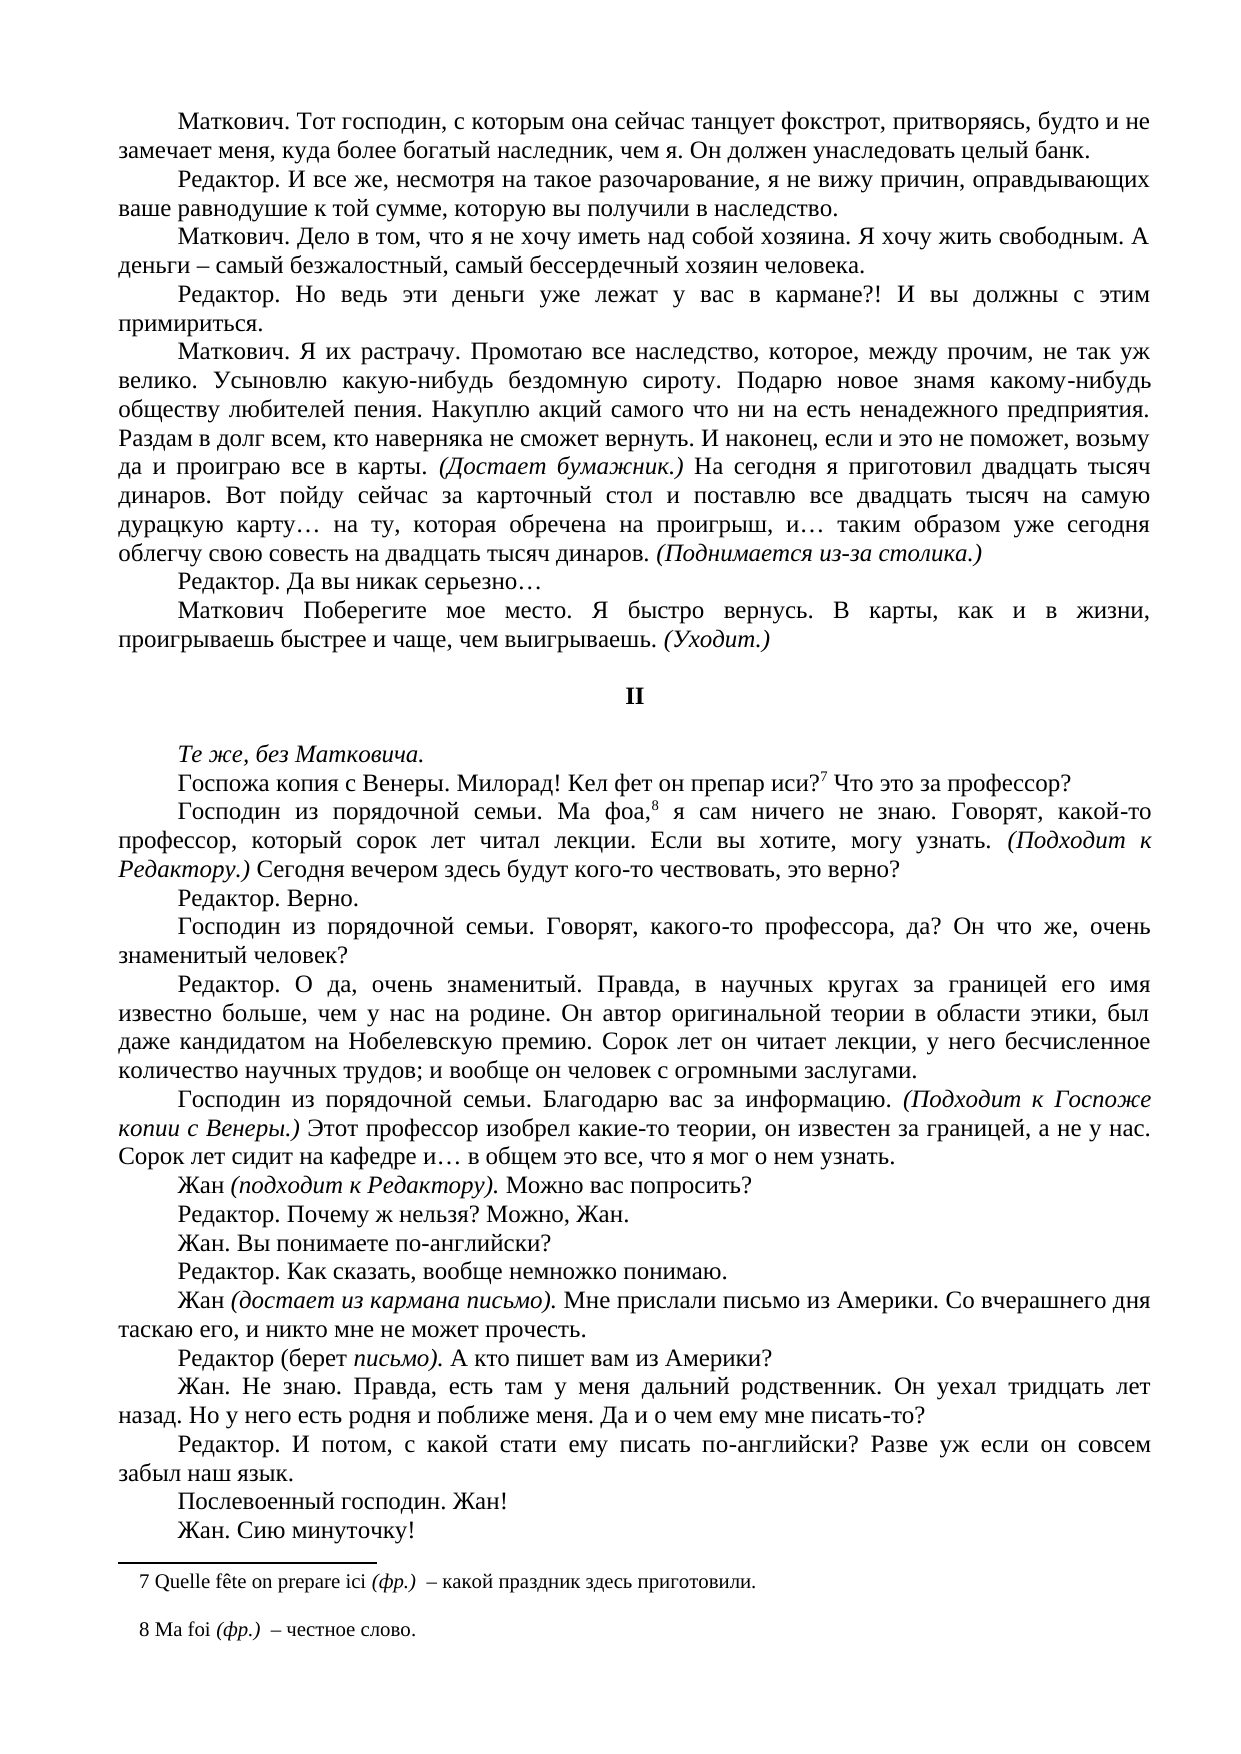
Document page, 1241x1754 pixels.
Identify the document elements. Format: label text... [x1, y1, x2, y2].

text Те же, без Матковича. [118, 739, 1152, 768]
text Редактор. Но ведь эти деньги уже лежат у вас в кармане?! И вы должны с этим примириться. [118, 279, 1152, 336]
text Жан. Вы понимаете по-английски? [118, 1228, 1152, 1256]
text Редактор. О да, очень знаменитый. Правда, в научных кругах за границей его имя известно больше, чем у нас на родине. Он автор оригинальной теории в области этики, был даже кандидатом на Нобелевскую премию. Сорок лет он читает лекции, у него бесчисленное количество научных трудов; и вообще он человек с огромными заслугами. [118, 969, 1152, 1084]
text Маткович. Дело в том, что я не хочу иметь над собой хозяина. Я хочу жить свободным. А деньги – самый безжалостный, самый бессердечный хозяин человека. [118, 221, 1152, 279]
text Редактор. Как сказать, вообще немножко понимаю. [118, 1256, 1152, 1285]
text Редактор. И все же, несмотря на такое разочарование, я не вижу причин, оправдывающих ваше равнодушие к той сумме, которую вы получили в наследство. [118, 164, 1152, 221]
text Господин из порядочной семьи. Благодарю вас за информацию. (Подходит к Госпоже копии с Венеры.) Этот профессор изобрел какие-то теории, он известен за границей, а не у нас. Сорок лет сидит на кафедре и… в общем это все, что я мог о нем узнать. [118, 1084, 1152, 1170]
text Маткович. Я их растрачу. Промотаю все наследство, которое, между прочим, не так уж велико. Усыновлю какую-нибудь бездомную сироту. Подарю новое знамя какому-нибудь обществу любителей пения. Накуплю акций самого что ни на есть ненадежного предприятия. Раздам в долг всем, кто наверняка не сможет вернуть. И наконец, если и это не поможет, возьму да и проиграю все в карты. (Достает бумажник.) На сегодня я приготовил двадцать тысяч динаров. Вот пойду сейчас за карточный стол и поставлю все двадцать тысяч на самую дурацкую карту… на ту, которая обречена на проигрыш, и… таким образом уже сегодня облегчу свою совесть на двадцать тысяч динаров. (Поднимается из-за столика.) [118, 336, 1152, 566]
subtitle II [118, 681, 1152, 710]
text Редактор. Верно. [118, 883, 1152, 911]
text Господин из порядочной семьи. Говорят, какого-то профессора, да? Он что же, очень знаменитый человек? [118, 911, 1152, 969]
text Редактор (берет письмо). А кто пишет вам из Америки? [118, 1343, 1152, 1371]
text Госпожа копия с Венеры. Милорад! Кел фет он препар иси? Что это за профессор? [118, 768, 1152, 796]
text Редактор. И потом, с какой стати ему писать по-английски? Разве уж если он совсем забыл наш язык. [118, 1429, 1152, 1486]
text Послевоенный господин. Жан! [118, 1486, 1152, 1515]
text Жан. Не знаю. Правда, есть там у меня дальний родственник. Он уехал тридцать лет назад. Но у него есть родня и поближе меня. Да и о чем ему мне писать-то? [118, 1371, 1152, 1429]
text Жан (достает из кармана письмо). Мне прислали письмо из Америки. Со вчерашнего дня таскаю его, и никто мне не может прочесть. [118, 1285, 1152, 1343]
text Маткович. Тот господин, с которым она сейчас танцует фокстрот, притворяясь, будто и не замечает меня, куда более богатый наследник, чем я. Он должен унаследовать целый банк. [118, 106, 1152, 164]
text Господин из порядочной семьи. Ma фоа, я сам ничего не знаю. Говорят, какой-то профессор, который сорок лет читал лекции. Если вы хотите, могу узнать. (Подходит к Редактору.) Сегодня вечером здесь будут кого-то чествовать, это верно? [118, 796, 1152, 883]
text Редактор. Да вы никак серьезно… [118, 566, 1152, 595]
text Маткович Поберегите мое место. Я быстро вернусь. В карты, как и в жизни, проигрываешь быстрее и чаще, чем выигрываешь. (Уходит.) [118, 595, 1152, 653]
text Жан. Сию минуточку! [118, 1515, 1152, 1544]
text Жан (подходит к Редактору). Можно вас попросить? [118, 1170, 1152, 1199]
text Редактор. Почему ж нельзя? Можно, Жан. [118, 1199, 1152, 1228]
